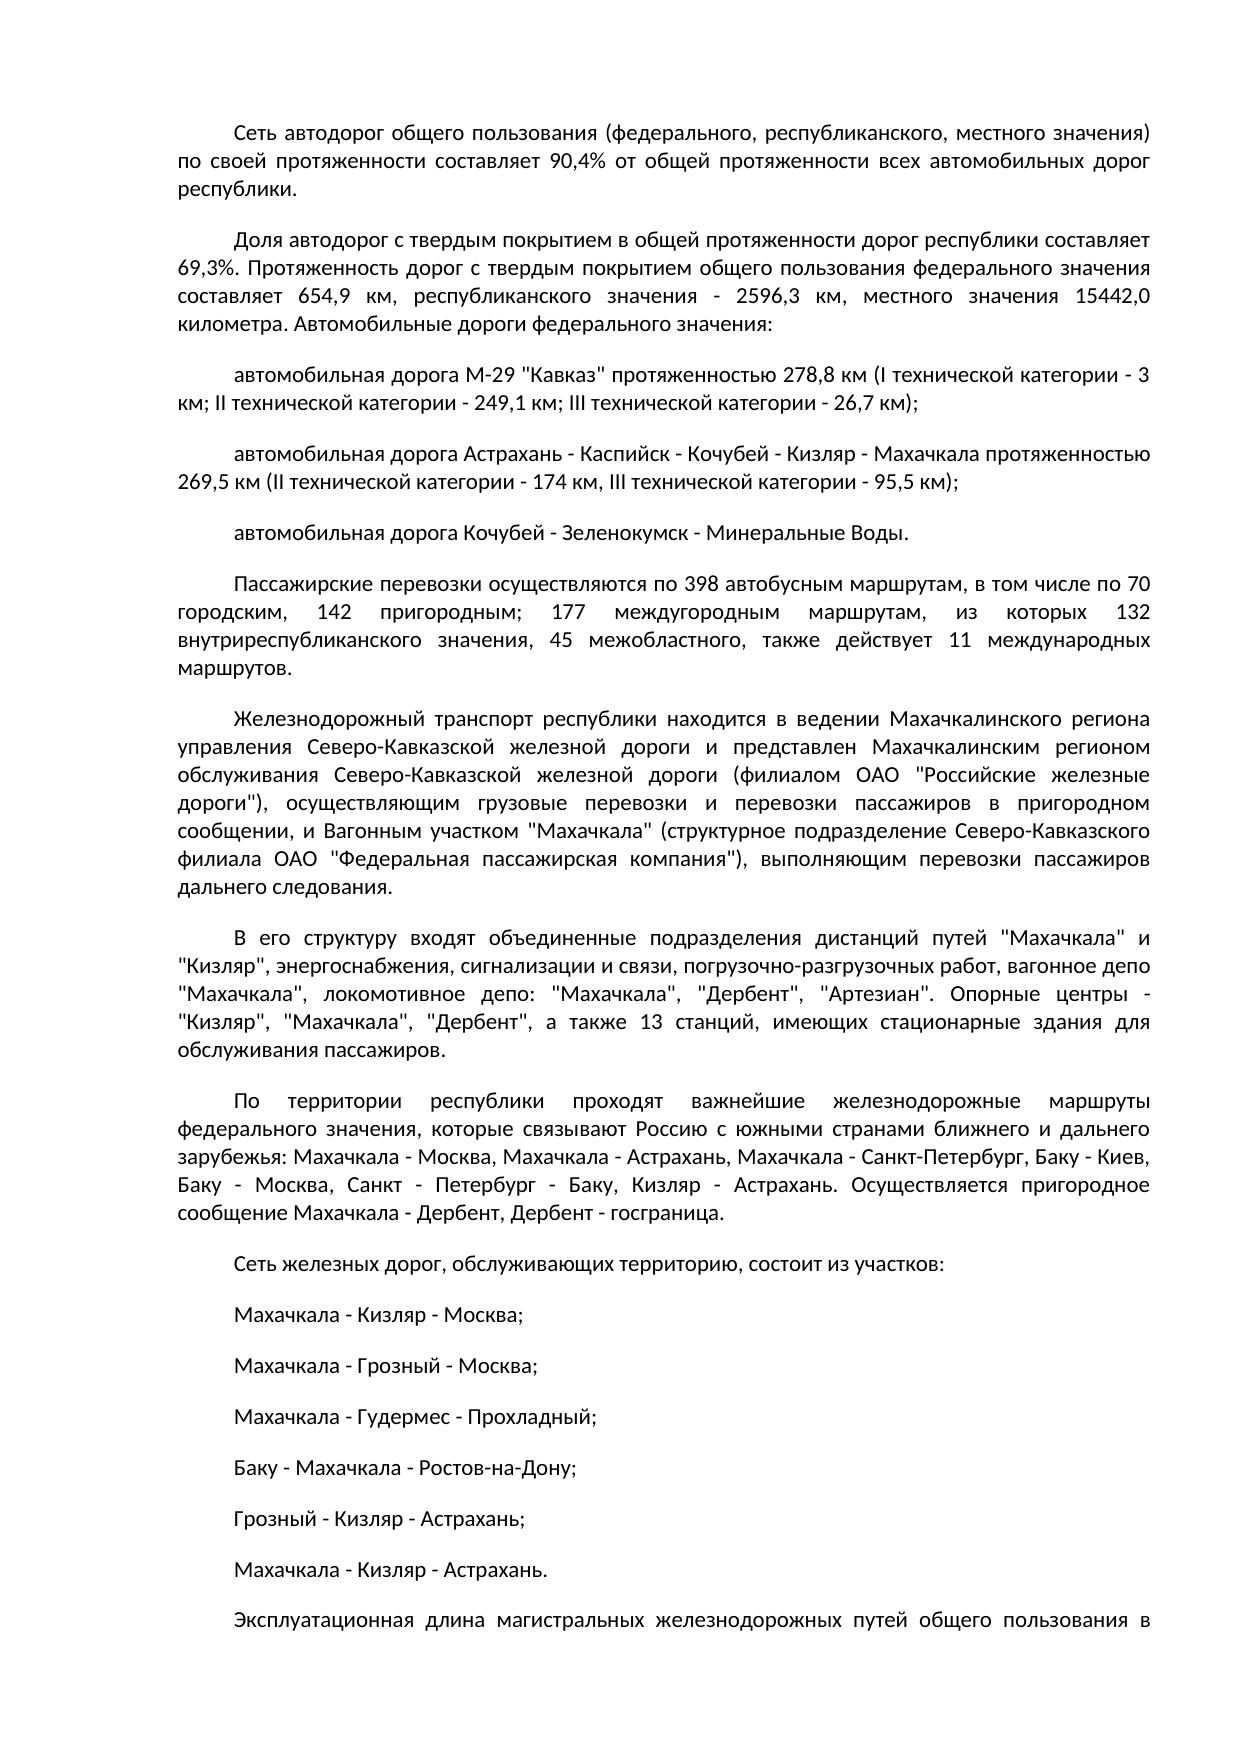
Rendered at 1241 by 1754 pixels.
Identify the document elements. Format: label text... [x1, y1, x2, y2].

text Махачкала - Гудермес - Прохладный; [177, 1402, 1152, 1430]
text Баку - Махачкала - Ростов-на-Дону; [177, 1453, 1152, 1481]
text Железнодорожный транспорт республики находится в ведении Махачкалинского региона управления Северо-Кавказской железной дороги и представлен Махачкалинским регионом обслуживания Северо-Кавказской железной дороги (филиалом ОАО "Российские железные дороги"), осуществляющим грузовые перевозки и перевозки пассажиров в пригородном сообщении, и Вагонным участком "Махачкала" (структурное подразделение Северо-Кавказского филиала ОАО "Федеральная пассажирская компания"), выполняющим перевозки пассажиров дальнего следования. [177, 704, 1152, 900]
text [177, 1606, 1152, 1634]
text автомобильная дорога М-29 "Кавказ" протяженностью 278,8 км (I технической категории - 3 км; II технической категории - 249,1 км; III технической категории - 26,7 км); [177, 360, 1152, 416]
text автомобильная дорога Кочубей - Зеленокумск - Минеральные Воды. [177, 518, 1152, 546]
text автомобильная дорога Астрахань - Каспийск - Кочубей - Кизляр - Махачкала протяженностью 269,5 км (II технической категории - 174 км, III технической категории - 95,5 км); [177, 439, 1152, 495]
text По территории республики проходят важнейшие железнодорожные маршруты федерального значения, которые связывают Россию с южными странами ближнего и дальнего зарубежья: Махачкала - Москва, Махачкала - Астрахань, Махачкала - Санкт-Петербург, Баку - Киев, Баку - Москва, Санкт - Петербург - Баку, Кизляр - Астрахань. Осуществляется пригородное сообщение Махачкала - Дербент, Дербент - госграница. [177, 1086, 1152, 1226]
text Сеть железных дорог, обслуживающих территорию, состоит из участков: [177, 1249, 1152, 1277]
text Махачкала - Кизляр - Астрахань. [177, 1555, 1152, 1583]
text Доля автодорог с твердым покрытием в общей протяженности дорог республики составляет 69,3%. Протяженность дорог с твердым покрытием общего пользования федерального значения составляет 654,9 км, республиканского значения - 2596,3 км, местного значения 15442,0 километра. Автомобильные дороги федерального значения: [177, 225, 1152, 337]
text Пассажирские перевозки осуществляются по 398 автобусным маршрутам, в том числе по 70 городским, 142 пригородным; 177 междугородным маршрутам, из которых 132 внутриреспубликанского значения, 45 межобластного, также действует 11 международных маршрутов. [177, 569, 1152, 681]
text Махачкала - Грозный - Москва; [177, 1351, 1152, 1379]
text Грозный - Кизляр - Астрахань; [177, 1504, 1152, 1532]
text Махачкала - Кизляр - Москва; [177, 1300, 1152, 1328]
text В его структуру входят объединенные подразделения дистанций путей "Махачкала" и "Кизляр", энергоснабжения, сигнализации и связи, погрузочно-разгрузочных работ, вагонное депо "Махачкала", локомотивное депо: "Махачкала", "Дербент", "Артезиан". Опорные центры - "Кизляр", "Махачкала", "Дербент", а также 13 станций, имеющих стационарные здания для обслуживания пассажиров. [177, 923, 1152, 1063]
text Сеть автодорог общего пользования (федерального, республиканского, местного значения) по своей протяженности составляет 90,4% от общей протяженности всех автомобильных дорог республики. [177, 118, 1152, 202]
